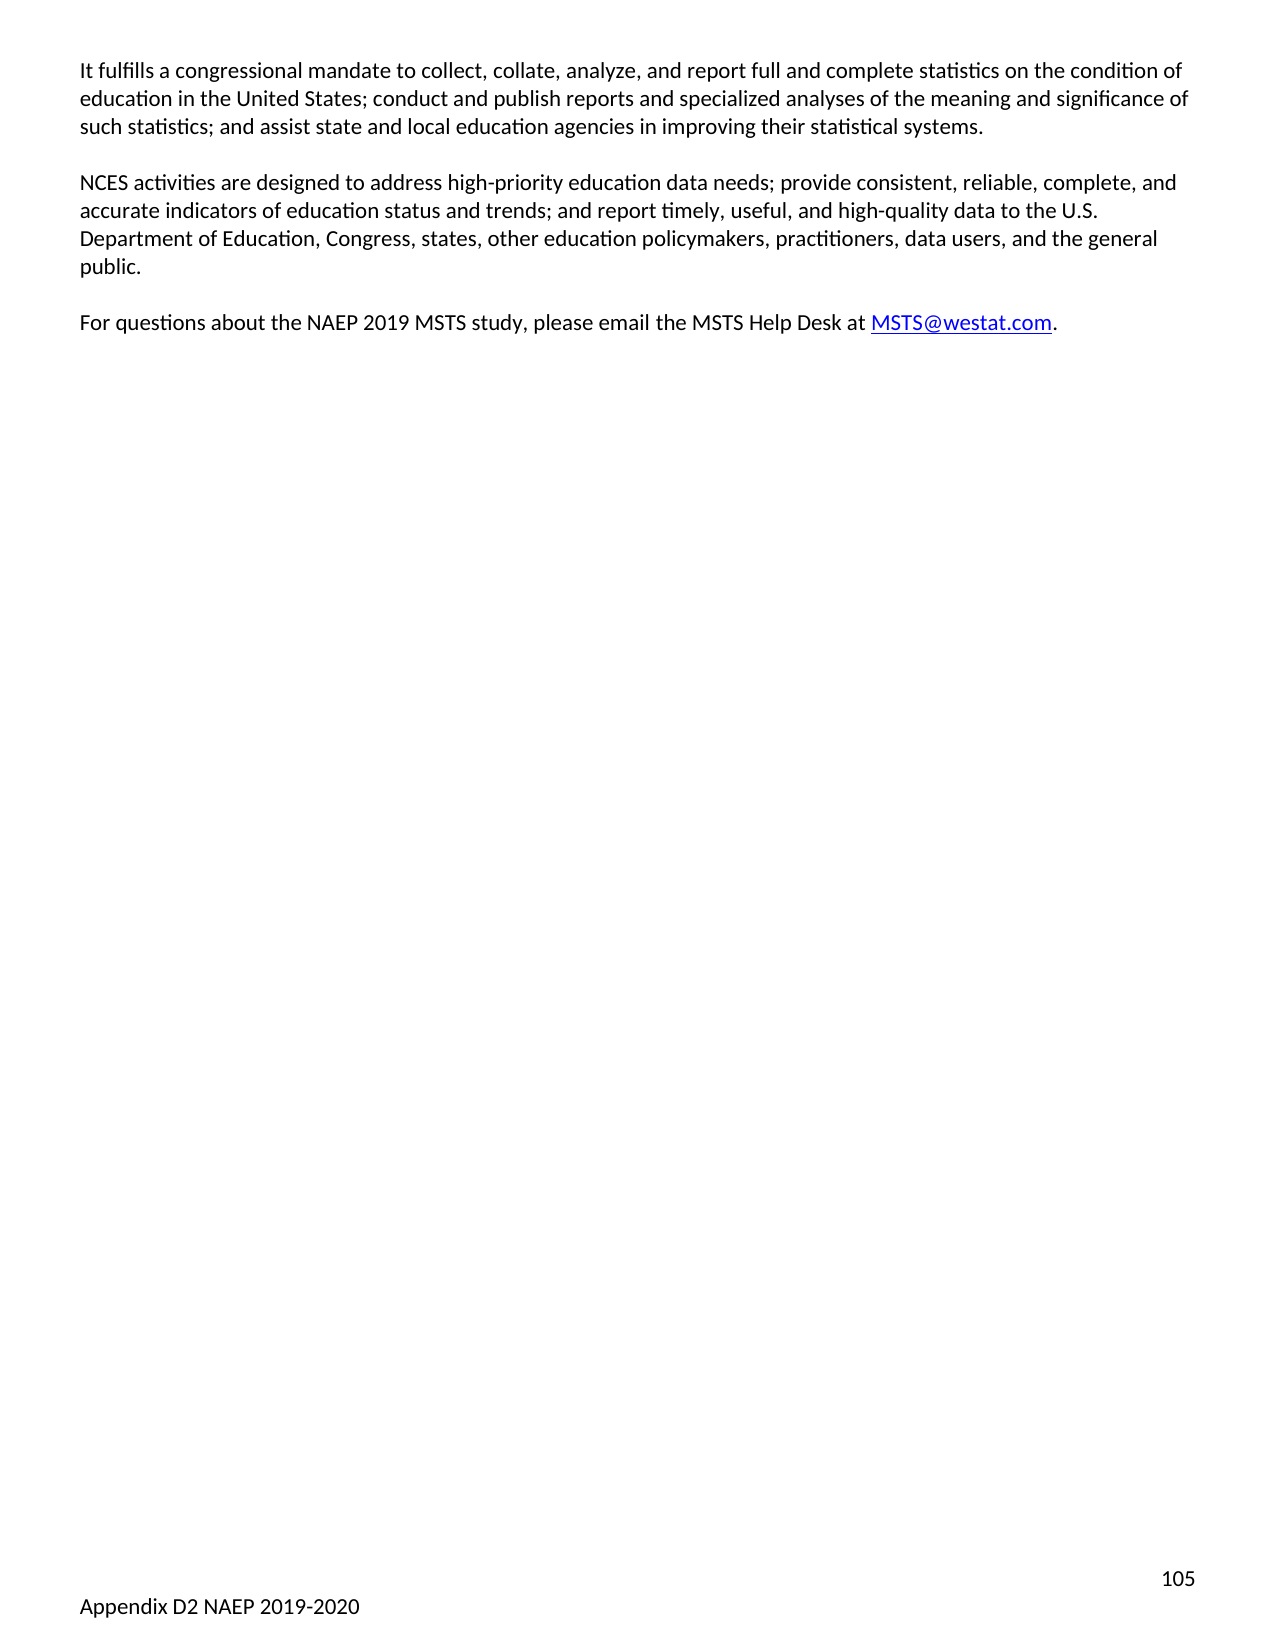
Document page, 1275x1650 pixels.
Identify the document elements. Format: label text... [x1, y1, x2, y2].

text NCES activities are designed to address high-priority education data needs; provide consistent, reliable, complete, and accurate indicators of education status and trends; and report timely, useful, and high-quality data to the U.S. Department of Education, Congress, states, other education policymakers, practitioners, data users, and the general public. [79, 168, 1196, 280]
text For questions about the NAEP 2019 MSTS study, please email the MSTS Help Desk at MSTS@westat.com. [79, 308, 1196, 336]
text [79, 56, 1196, 140]
